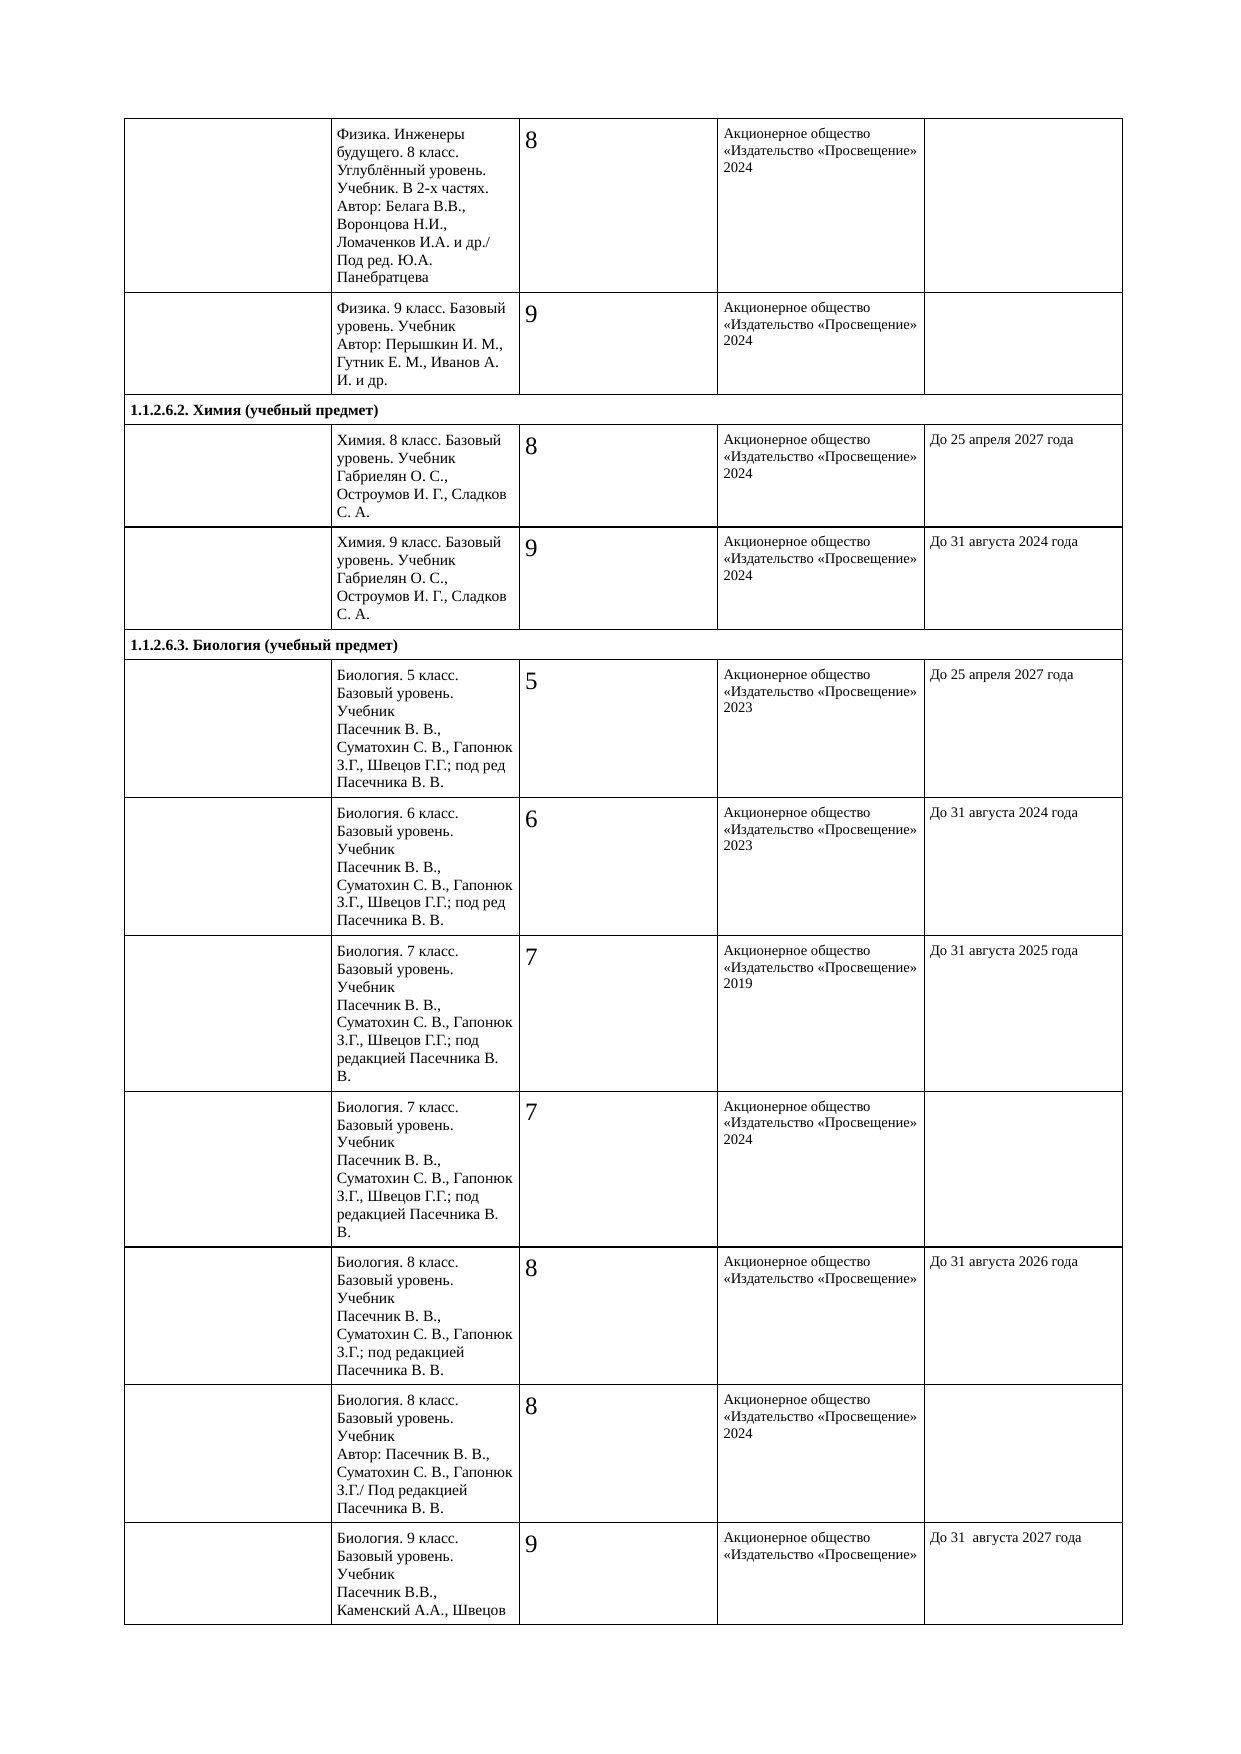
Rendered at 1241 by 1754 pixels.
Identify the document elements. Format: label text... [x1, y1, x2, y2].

table_cell [125, 660, 331, 797]
table_cell Акционерное общество «Издательство «Просвещение» 2023 [718, 798, 924, 935]
table_cell [125, 798, 331, 935]
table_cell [718, 119, 924, 292]
table_cell [925, 293, 1122, 394]
table_cell Акционерное общество «Издательство «Просвещение» [718, 1248, 924, 1384]
table_cell Акционерное общество «Издательство «Просвещение» 2024 [718, 1385, 924, 1522]
table_cell [125, 1092, 331, 1246]
table_cell До 25 апреля 2027 года [925, 425, 1122, 526]
table_cell 6 [520, 798, 717, 935]
table_cell 8 [520, 119, 717, 292]
table_cell Физика. 9 класс. Базовый уровень. Учебник Автор: Перышкин И. М., Гутник Е. М., Иванов А. И. и др. [332, 293, 519, 394]
table_cell Биология. 8 класс. Базовый уровень. Учебник Автор: Пасечник В. В., Суматохин С. В., Гапонюк З.Г./ Под редакцией Пасечника В. В. [332, 1385, 519, 1522]
table_cell Биология. 8 класс. Базовый уровень. Учебник Пасечник В. В., Суматохин С. В., Гапонюк З.Г.; под редакцией Пасечника В. В. [332, 1248, 519, 1384]
table_cell Биология. 7 класс. Базовый уровень. Учебник Пасечник В. В., Суматохин С. В., Гапонюк З.Г., Швецов Г.Г.; под редакцией Пасечника В. В. [332, 1092, 519, 1246]
table_cell 8 [520, 1248, 717, 1384]
table_cell [125, 936, 331, 1091]
table_cell [125, 293, 331, 394]
table_cell Биология. 7 класс. Базовый уровень. Учебник Пасечник В. В., Суматохин С. В., Гапонюк З.Г., Швецов Г.Г.; под редакцией Пасечника В. В. [332, 936, 519, 1091]
table_cell 7 [520, 936, 717, 1091]
table_cell 5 [520, 660, 717, 797]
table_cell 9 [520, 1523, 717, 1624]
table_cell Физика. Инженеры будущего. 8 класс. Углублённый уровень. Учебник. В 2-х частях. Автор: Белага В.В., Воронцова Н.И., Ломаченков И.А. и др./ Под ред. Ю.А. Панебратцева [332, 119, 519, 292]
table_cell [125, 1523, 331, 1624]
table_cell [125, 1385, 331, 1522]
table_cell До 31 августа 2025 года [925, 936, 1122, 1091]
table_cell Биология. 6 класс. Базовый уровень. Учебник Пасечник В. В., Суматохин С. В., Гапонюк З.Г., Швецов Г.Г.; под ред Пасечника В. В. [332, 798, 519, 935]
table_cell 9 [520, 528, 717, 628]
table_cell Химия. 9 класс. Базовый уровень. Учебник Габриелян О. С., Остроумов И. Г., Сладков С. А. [332, 528, 519, 628]
table_cell Химия. 8 класс. Базовый уровень. Учебник Габриелян О. С., Остроумов И. Г., Сладков С. А. [332, 425, 519, 526]
table_cell [125, 528, 331, 628]
table_cell Акционерное общество «Издательство «Просвещение» 2024 [718, 528, 924, 628]
table_cell До 31 августа 2024 года [925, 528, 1122, 628]
table_cell 9 [520, 293, 717, 394]
table_cell 1.1.2.6.3. Биология (учебный предмет) [125, 630, 1122, 659]
table_cell Акционерное общество «Издательство «Просвещение» 2024 [718, 293, 924, 394]
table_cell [718, 1523, 924, 1624]
table_cell [125, 119, 331, 292]
table_cell 1.1.2.6.2. Химия (учебный предмет) [125, 395, 1122, 424]
table_cell [925, 119, 1122, 292]
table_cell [925, 1523, 1122, 1624]
table_cell 7 [520, 1092, 717, 1246]
table_cell Акционерное общество «Издательство «Просвещение» 2024 [718, 425, 924, 526]
table_cell [925, 1385, 1122, 1522]
table_cell До 25 апреля 2027 года [925, 660, 1122, 797]
table_cell До 31 августа 2024 года [925, 798, 1122, 935]
table_cell Биология. 5 класс. Базовый уровень. Учебник Пасечник В. В., Суматохин С. В., Гапонюк З.Г., Швецов Г.Г.; под ред Пасечника В. В. [332, 660, 519, 797]
table_cell 8 [520, 1385, 717, 1522]
table_cell 8 [520, 425, 717, 526]
table_cell Акционерное общество «Издательство «Просвещение» 2019 [718, 936, 924, 1091]
table_cell [925, 1092, 1122, 1246]
table_cell [125, 1248, 331, 1384]
table_cell Акционерное общество «Издательство «Просвещение» 2024 [718, 1092, 924, 1246]
table_cell [125, 425, 331, 526]
table_cell Акционерное общество «Издательство «Просвещение» 2023 [718, 660, 924, 797]
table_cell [332, 1523, 519, 1624]
table_cell До 31 августа 2026 года [925, 1248, 1122, 1384]
